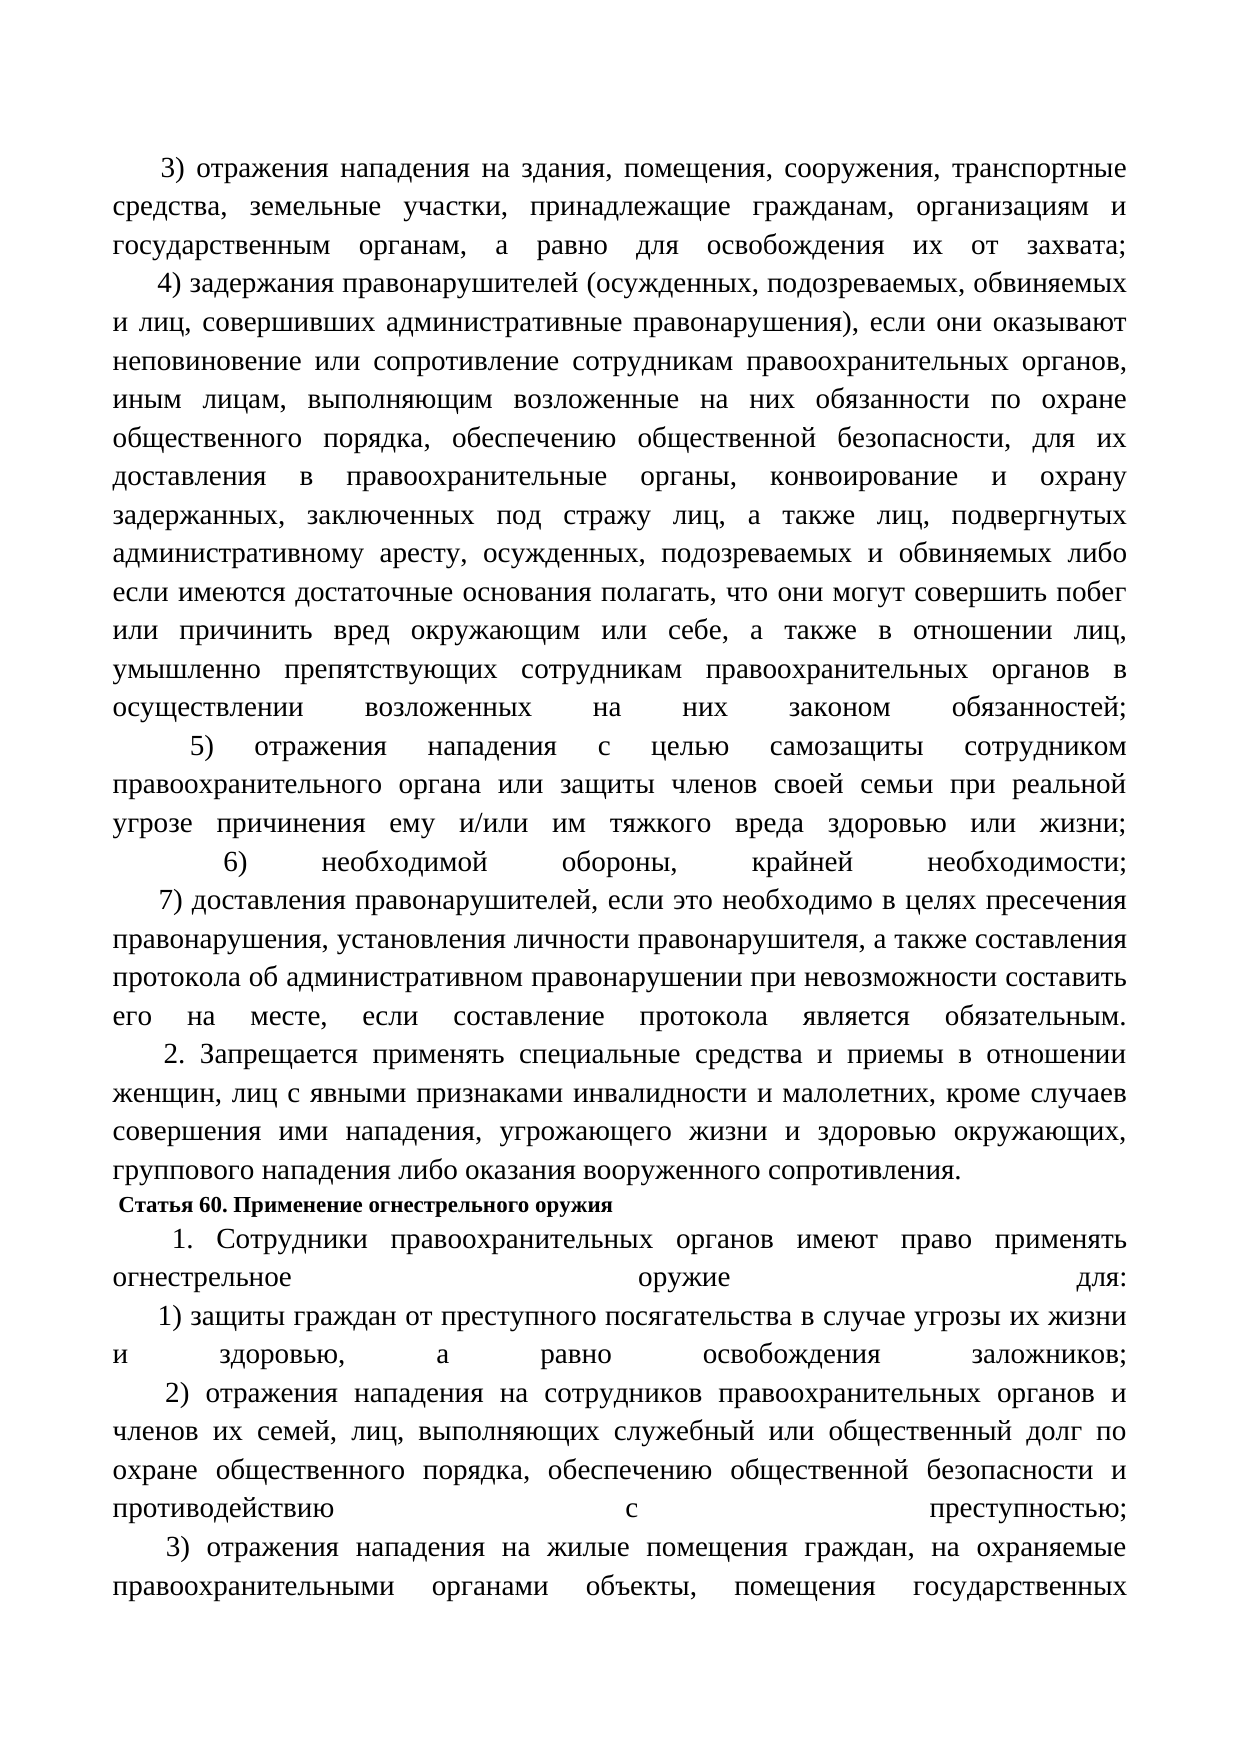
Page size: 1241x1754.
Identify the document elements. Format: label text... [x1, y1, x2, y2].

text Статья 60. Применение огнестрельного оружия [112, 1191, 1128, 1217]
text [112, 150, 1128, 1186]
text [112, 1221, 1128, 1601]
